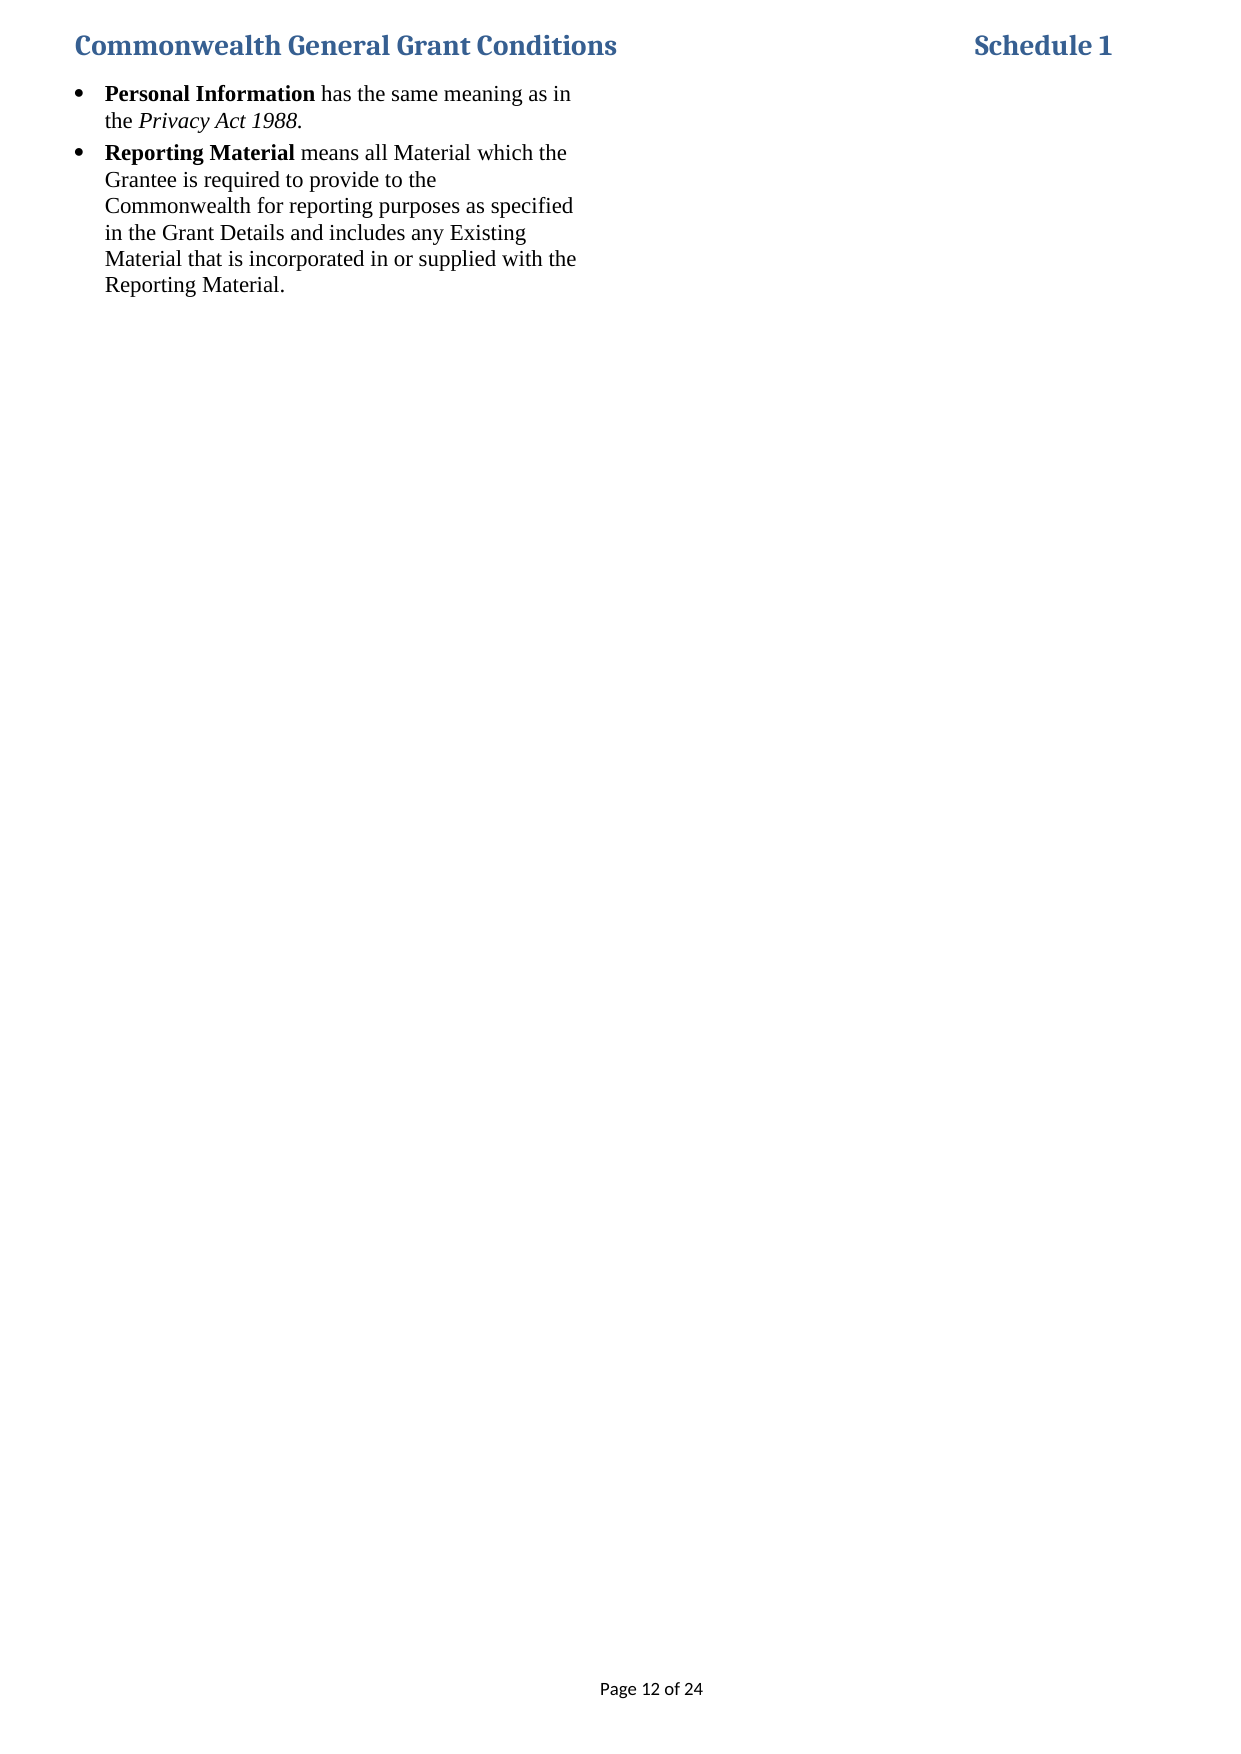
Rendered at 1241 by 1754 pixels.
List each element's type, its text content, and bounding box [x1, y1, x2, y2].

list Reporting Material means all Material which the Grantee is required to provide to the Commonwealth for reporting purposes as specified in the Grant Details and includes any Existing Material that is incorporated in or supplied with the Reporting Material. [75, 139, 589, 298]
list Personal Information has the same meaning as in the Privacy Act 1988. [75, 81, 589, 133]
